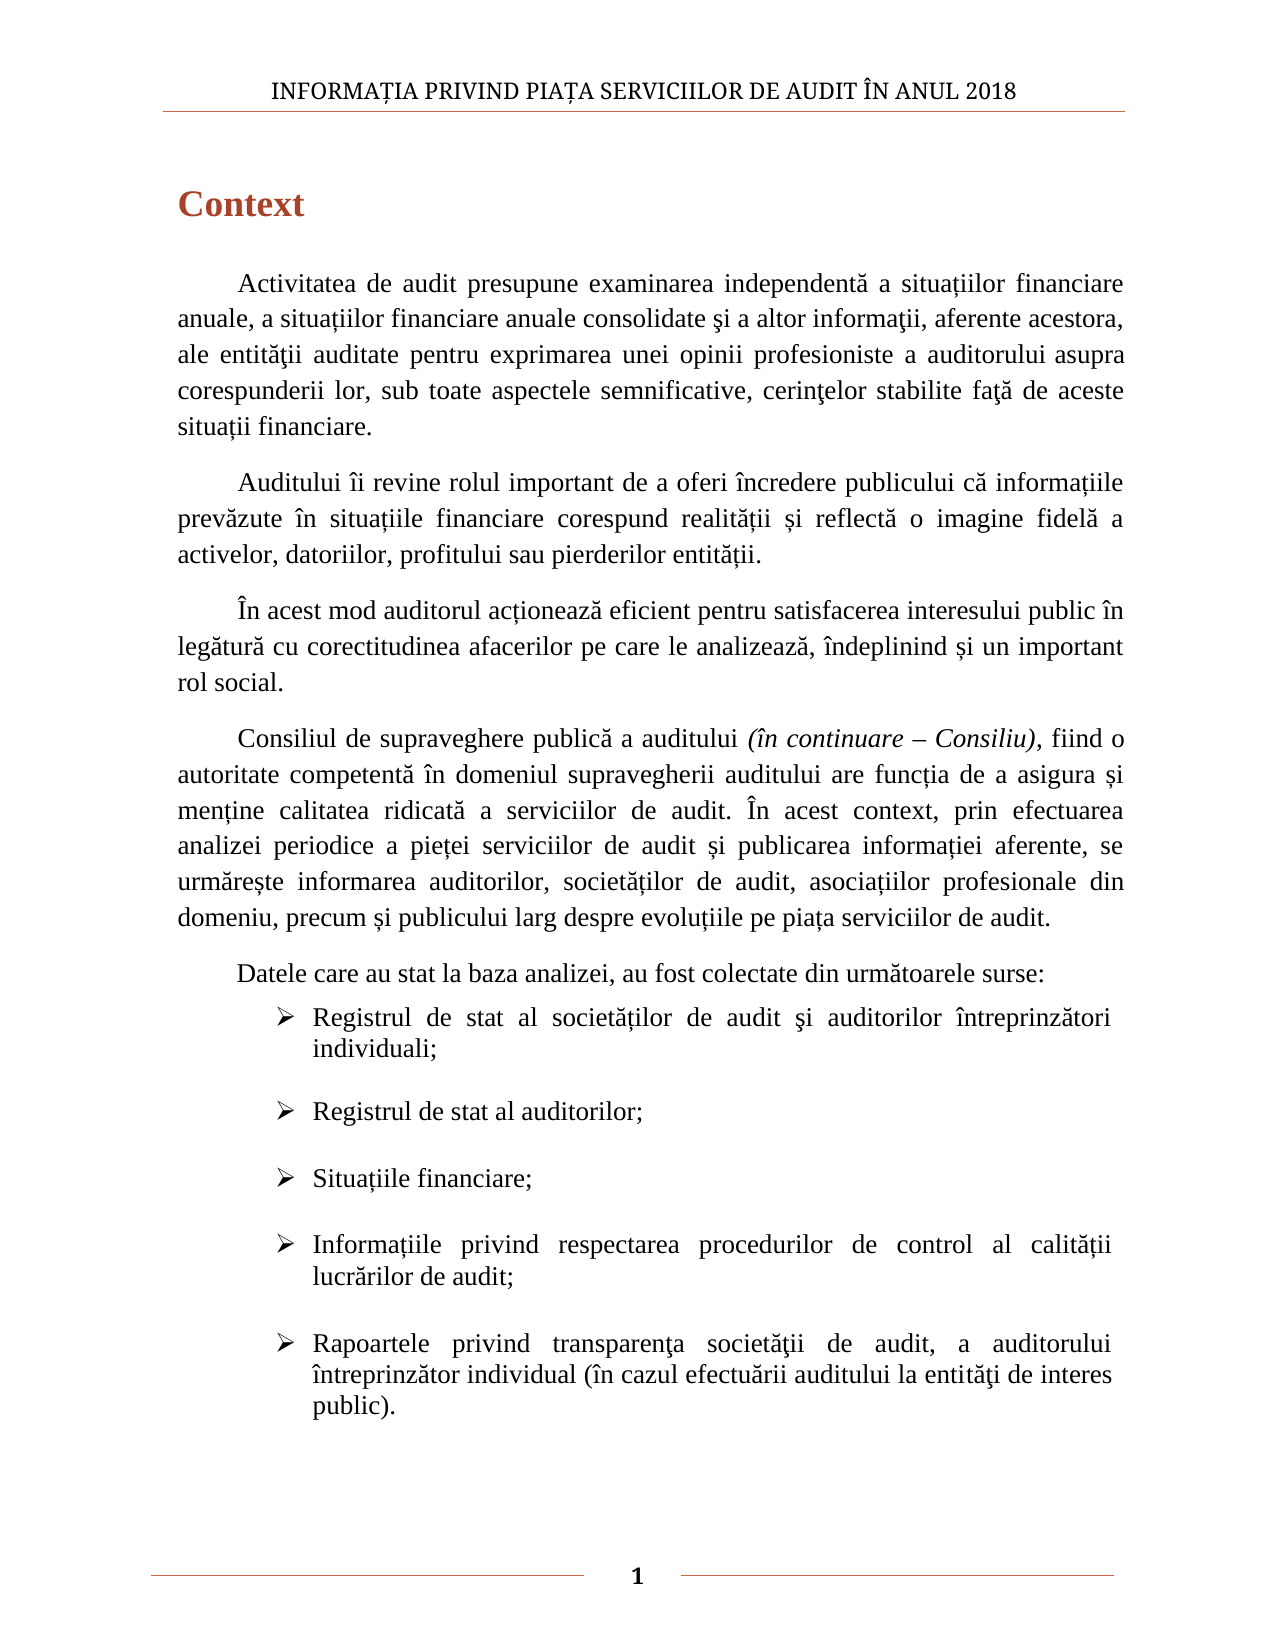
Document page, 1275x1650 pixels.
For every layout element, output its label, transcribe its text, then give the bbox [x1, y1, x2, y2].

text Activitatea de audit presupune examinarea independentă a situațiilor financiare anuale, a situațiilor financiare anuale consolidate şi a altor informaţii, aferente acestora, ale entităţii auditate pentru exprimarea unei opinii profesioniste a auditorului asupra corespunderii lor, sub toate aspectele semnificative, cerinţelor stabilite faţă de aceste situații financiare. [177, 267, 1125, 441]
list Situațiile financiare; [275, 1162, 1112, 1193]
text În acest mod auditorul acționează eficient pentru satisfacerea interesului public în legătură cu corectitudinea afacerilor pe care le analizează, îndeplinind și un important rol social. [177, 594, 1125, 697]
text Consiliul de supraveghere publică a auditului (în continuare – Consiliu), fiind o autoritate competentă în domeniul supravegherii auditului are funcția de a asigura și menține calitatea ridicată a serviciilor de audit. În acest context, prin efectuarea analizei periodice a pieței serviciilor de audit și publicarea informației aferente, se urmărește informarea auditorilor, societăților de audit, asociațiilor profesionale din domeniu, precum și publicului larg despre evoluțiile pe piața serviciilor de audit. [177, 722, 1125, 932]
list Registrul de stat al societăților de audit şi auditorilor întreprinzători individuali; [275, 1001, 1112, 1063]
text Datele care au stat la baza analizei, au fost colectate din următoarele surse: [236, 957, 1125, 989]
list Registrul de stat al auditorilor; [275, 1095, 1112, 1126]
list Informațiile privind respectarea procedurilor de control al calității lucrărilor de audit; [275, 1229, 1112, 1291]
text Auditului îi revine rolul important de a oferi încredere publicului că informațiile prevăzute în situațiile financiare corespund realității și reflectă o imagine fidelă a activelor, datoriilor, profitului sau pierderilor entității. [177, 466, 1125, 569]
list Rapoartele privind transparenţa societăţii de audit, a auditorului întreprinzător individual (în cazul efectuării auditului la entităţi de interes public). [275, 1327, 1112, 1420]
